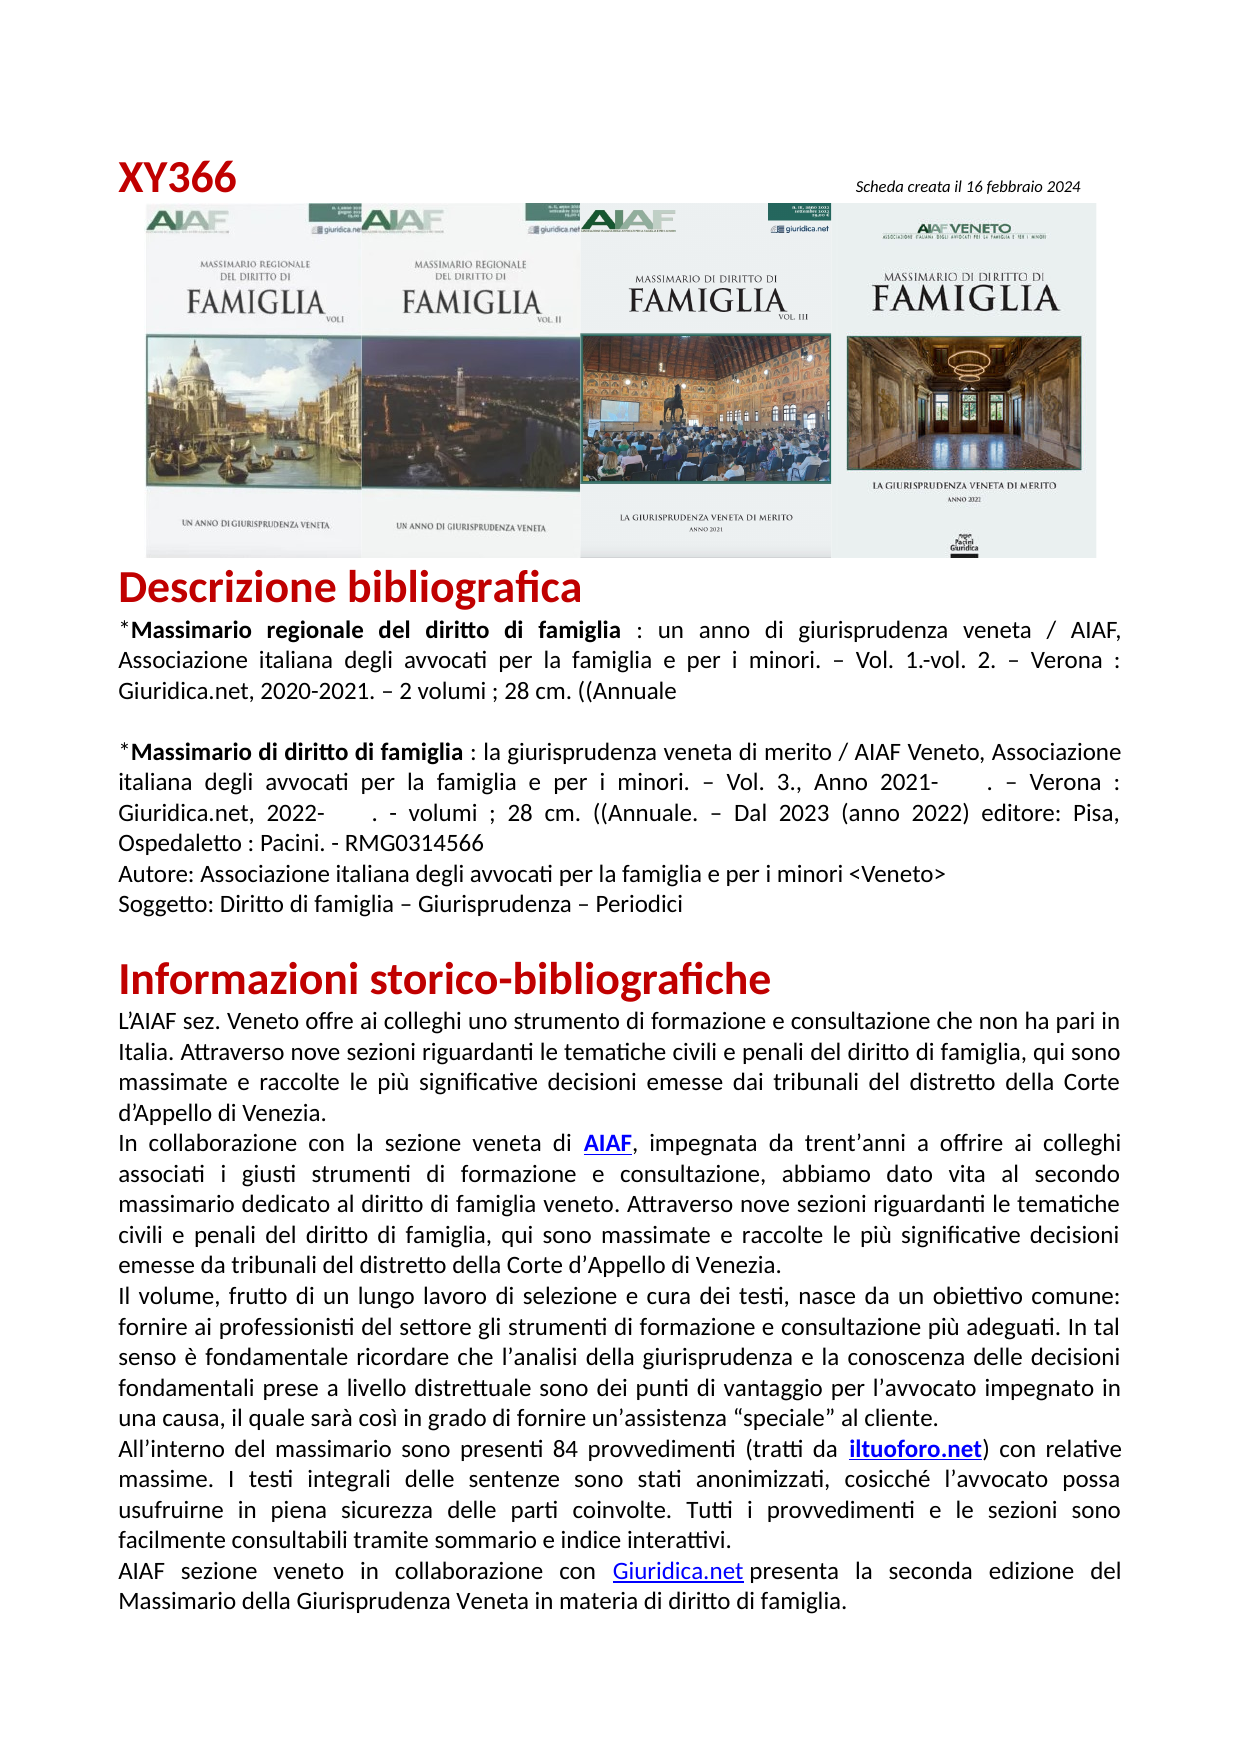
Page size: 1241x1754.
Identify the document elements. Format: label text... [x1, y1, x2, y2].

text Il volume, frutto di un lungo lavoro di selezione e cura dei testi, nasce da un obiettivo comune: fornire ai professionisti del settore gli strumenti di formazione e consultazione più adeguati. In tal senso è fondamentale ricordare che l’analisi della giurisprudenza e la conoscenza delle decisioni fondamentali prese a livello distrettuale sono dei punti di vantaggio per l’avvocato impegnato in una causa, il quale sarà così in grado di fornire un’assistenza “speciale” al cliente. [118, 1280, 1122, 1433]
text Descrizione bibliografica [118, 558, 1122, 614]
text *Massimario regionale del diritto di famiglia : un anno di giurisprudenza veneta / AIAF, Associazione italiana degli avvocati per la famiglia e per i minori. – Vol. 1.-vol. 2. – Verona : Giuridica.net, 2020-2021. – 2 volumi ; 28 cm. ((Annuale [118, 614, 1122, 705]
text Informazioni storico-bibliografiche [118, 949, 1122, 1006]
picture [143, 203, 1097, 558]
text AIAF sezione veneto in collaborazione con Giuridica.net presenta la seconda edizione del Massimario della Giurisprudenza Veneta in materia di diritto di famiglia. [118, 1555, 1122, 1616]
text Soggetto: Diritto di famiglia – Giurisprudenza – Periodici [118, 888, 1122, 919]
text XY366 Scheda creata il 16 febbraio 2024 [118, 148, 1122, 203]
text *Massimario di diritto di famiglia : la giurisprudenza veneta di merito / AIAF Veneto, Associazione italiana degli avvocati per la famiglia e per i minori. – Vol. 3., Anno 2021- . – Verona : Giuridica.net, 2022- . - volumi ; 28 cm. ((Annuale. – Dal 2023 (anno 2022) editore: Pisa, Ospedaletto : Pacini. - RMG0314566 [118, 736, 1122, 858]
text L’AIAF sez. Veneto offre ai colleghi uno strumento di formazione e consultazione che non ha pari in Italia. Attraverso nove sezioni riguardanti le tematiche civili e penali del diritto di famiglia, qui sono massimate e raccolte le più significative decisioni emesse dai tribunali del distretto della Corte d’Appello di Venezia. [118, 1006, 1122, 1128]
text In collaborazione con la sezione veneta di AIAF, impegnata da trent’anni a offrire ai colleghi associati i giusti strumenti di formazione e consultazione, abbiamo dato vita al secondo massimario dedicato al diritto di famiglia veneto. Attraverso nove sezioni riguardanti le tematiche civili e penali del diritto di famiglia, qui sono massimate e raccolte le più significative decisioni emesse da tribunali del distretto della Corte d’Appello di Venezia. [118, 1128, 1122, 1280]
text All’interno del massimario sono presenti 84 provvedimenti (tratti da iltuoforo.net) con relative massime. I testi integrali delle sentenze sono stati anonimizzati, cosicché l’avvocato possa usufruirne in piena sicurezza delle parti coinvolte. Tutti i provvedimenti e le sezioni sono facilmente consultabili tramite sommario e indice interattivi. [118, 1433, 1122, 1555]
text Autore: Associazione italiana degli avvocati per la famiglia e per i minori <Veneto> [118, 858, 1122, 888]
